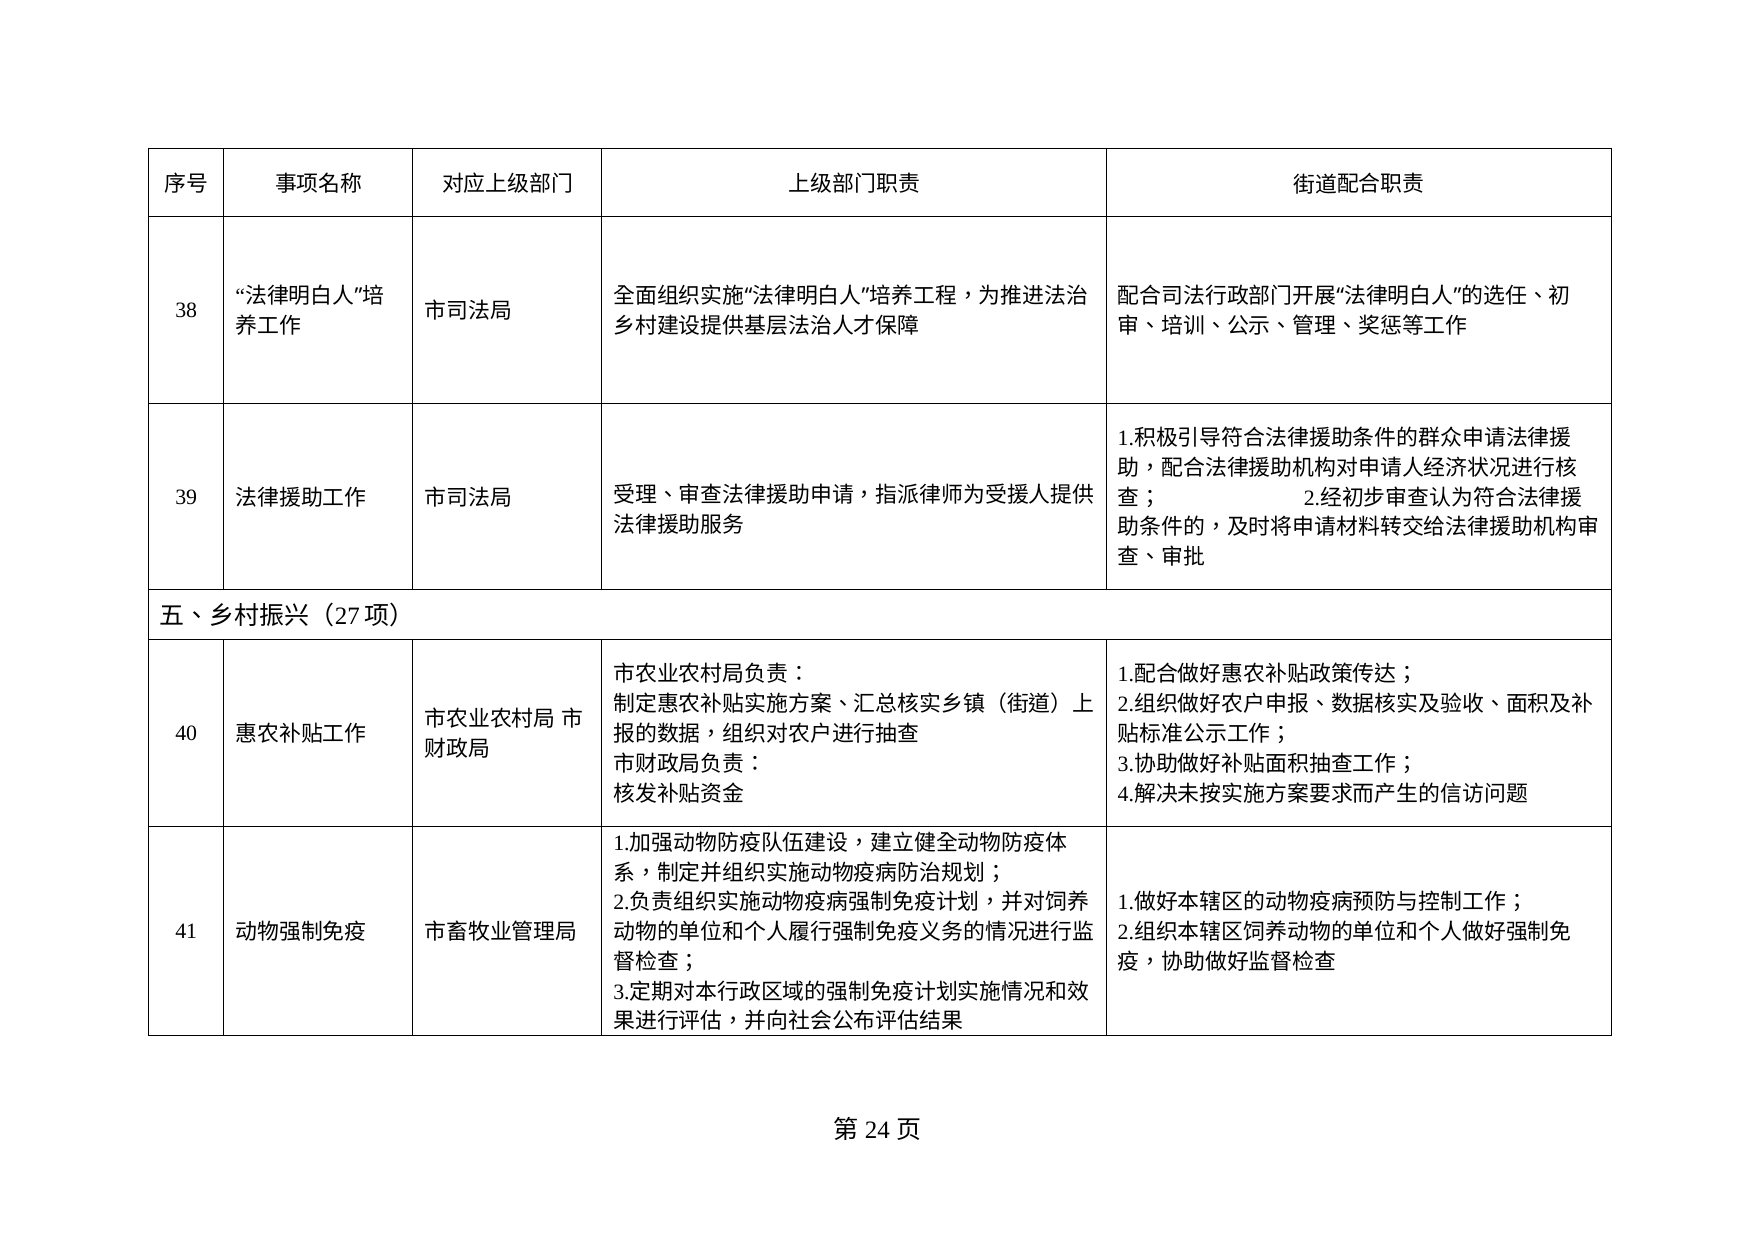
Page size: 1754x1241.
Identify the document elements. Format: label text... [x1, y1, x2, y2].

table_cell 五、乡村振兴（27项） [149, 590, 1611, 639]
table_cell 全面组织实施“法律明白人”培养工程，为推进法治乡村建设提供基层法治人才保障 [602, 217, 1106, 403]
table_cell 市农业农村局负责： 制定惠农补贴实施方案、汇总核实乡镇（街道）上报的数据，组织对农户进行抽查 市财政局负责： 核发补贴资金 [602, 640, 1106, 826]
table_cell 41 [149, 827, 223, 1035]
table_cell 1.做好本辖区的动物疫病预防与控制工作； 2.组织本辖区饲养动物的单位和个人做好强制免疫，协助做好监督检查 [1107, 827, 1611, 1035]
table_header 事项名称 [224, 149, 412, 216]
table_cell 市司法局 [413, 217, 601, 403]
table_cell 市畜牧业管理局 [413, 827, 601, 1035]
table_header 序号 [149, 149, 223, 216]
table_cell 39 [149, 404, 223, 589]
table_header 街道配合职责 [1107, 149, 1611, 216]
table_cell 1.配合做好惠农补贴政策传达； 2.组织做好农户申报、数据核实及验收、面积及补贴标准公示工作； 3.协助做好补贴面积抽查工作； 4.解决未按实施方案要求而产生的信访问题 [1107, 640, 1611, 826]
table_cell 1.积极引导符合法律援助条件的群众申请法律援助，配合法律援助机构对申请人经济状况进行核查； 2.经初步审查认为符合法律援助条件的，及时将申请材料转交给法律援助机构审查、审批 [1107, 404, 1611, 589]
table_cell 受理、审查法律援助申请，指派律师为受援人提供法律援助服务 [602, 404, 1106, 589]
table_cell 市农业农村局 市财政局 [413, 640, 601, 826]
table_cell 动物强制免疫 [224, 827, 412, 1035]
table_header 上级部门职责 [602, 149, 1106, 216]
table_cell 惠农补贴工作 [224, 640, 412, 826]
table_cell 38 [149, 217, 223, 403]
table_cell 法律援助工作 [224, 404, 412, 589]
table_header 对应上级部门 [413, 149, 601, 216]
table_cell 配合司法行政部门开展“法律明白人”的选任、初审、培训、公示、管理、奖惩等工作 [1107, 217, 1611, 403]
table_cell “法律明白人”培养工作 [224, 217, 412, 403]
table_cell 1.加强动物防疫队伍建设，建立健全动物防疫体系，制定并组织实施动物疫病防治规划； 2.负责组织实施动物疫病强制免疫计划，并对饲养动物的单位和个人履行强制免疫义务的情况进行监督检查； 3.定期对本行政区域的强制免疫计划实施情况和效果进行评估，并向社会公布评估结果 [602, 827, 1106, 1035]
table_cell 40 [149, 640, 223, 826]
table_cell 市司法局 [413, 404, 601, 589]
